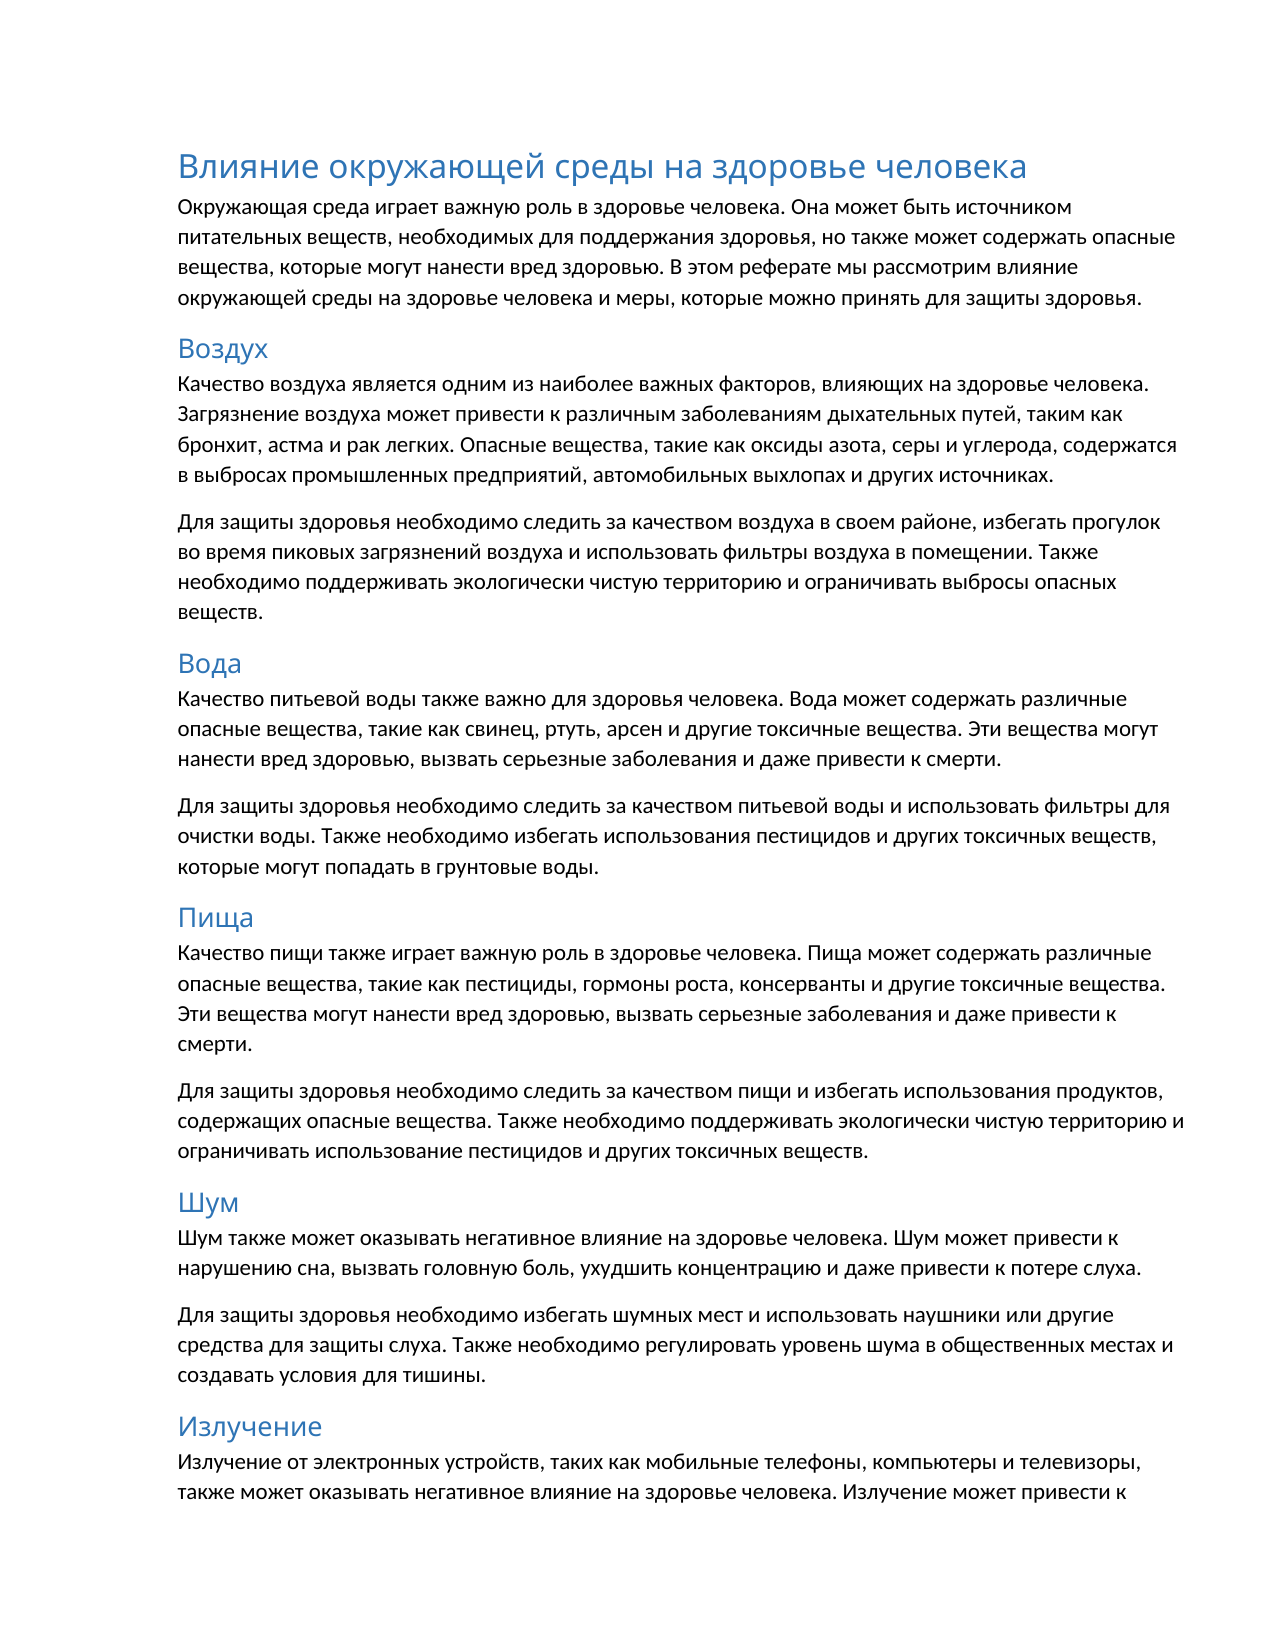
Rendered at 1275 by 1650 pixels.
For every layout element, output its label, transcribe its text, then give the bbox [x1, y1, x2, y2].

text Качество воздуха является одним из наиболее важных факторов, влияющих на здоровье человека. Загрязнение воздуха может привести к различным заболеваниям дыхательных путей, таким как бронхит, астма и рак легких. Опасные вещества, такие как оксиды азота, серы и углерода, содержатся в выбросах промышленных предприятий, автомобильных выхлопах и других источниках. [177, 369, 1186, 488]
text Шум также может оказывать негативное влияние на здоровье человека. Шум может привести к нарушению сна, вызвать головную боль, ухудшить концентрацию и даже привести к потере слуха. [177, 1223, 1186, 1281]
text Качество пищи также играет важную роль в здоровье человека. Пища может содержать различные опасные вещества, такие как пестициды, гормоны роста, консерванты и другие токсичные вещества. Эти вещества могут нанести вред здоровью, вызвать серьезные заболевания и даже привести к смерти. [177, 938, 1186, 1057]
text Для защиты здоровья необходимо следить за качеством воздуха в своем районе, избегать прогулок во время пиковых загрязнений воздуха и использовать фильтры воздуха в помещении. Также необходимо поддерживать экологически чистую территорию и ограничивать выбросы опасных веществ. [177, 507, 1186, 626]
text Для защиты здоровья необходимо следить за качеством питьевой воды и использовать фильтры для очистки воды. Также необходимо избегать использования пестицидов и других токсичных веществ, которые могут попадать в грунтовые воды. [177, 791, 1186, 880]
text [177, 1447, 1186, 1506]
subtitle Излучение [177, 1407, 1186, 1444]
text Качество питьевой воды также важно для здоровья человека. Вода может содержать различные опасные вещества, такие как свинец, ртуть, арсен и другие токсичные вещества. Эти вещества могут нанести вред здоровью, вызвать серьезные заболевания и даже привести к смерти. [177, 684, 1186, 773]
text Для защиты здоровья необходимо избегать шумных мест и использовать наушники или другие средства для защиты слуха. Также необходимо регулировать уровень шума в общественных местах и создавать условия для тишины. [177, 1300, 1186, 1389]
subtitle Шум [177, 1183, 1186, 1220]
subtitle Влияние окружающей среды на здоровье человека [177, 143, 1186, 188]
subtitle Пища [177, 899, 1186, 936]
text Для защиты здоровья необходимо следить за качеством пищи и избегать использования продуктов, содержащих опасные вещества. Также необходимо поддерживать экологически чистую территорию и ограничивать использование пестицидов и других токсичных веществ. [177, 1076, 1186, 1164]
subtitle Вода [177, 644, 1186, 681]
subtitle Воздух [177, 329, 1186, 366]
text Окружающая среда играет важную роль в здоровье человека. Она может быть источником питательных веществ, необходимых для поддержания здоровья, но также может содержать опасные вещества, которые могут нанести вред здоровью. В этом реферате мы рассмотрим влияние окружающей среды на здоровье человека и меры, которые можно принять для защиты здоровья. [177, 192, 1186, 311]
